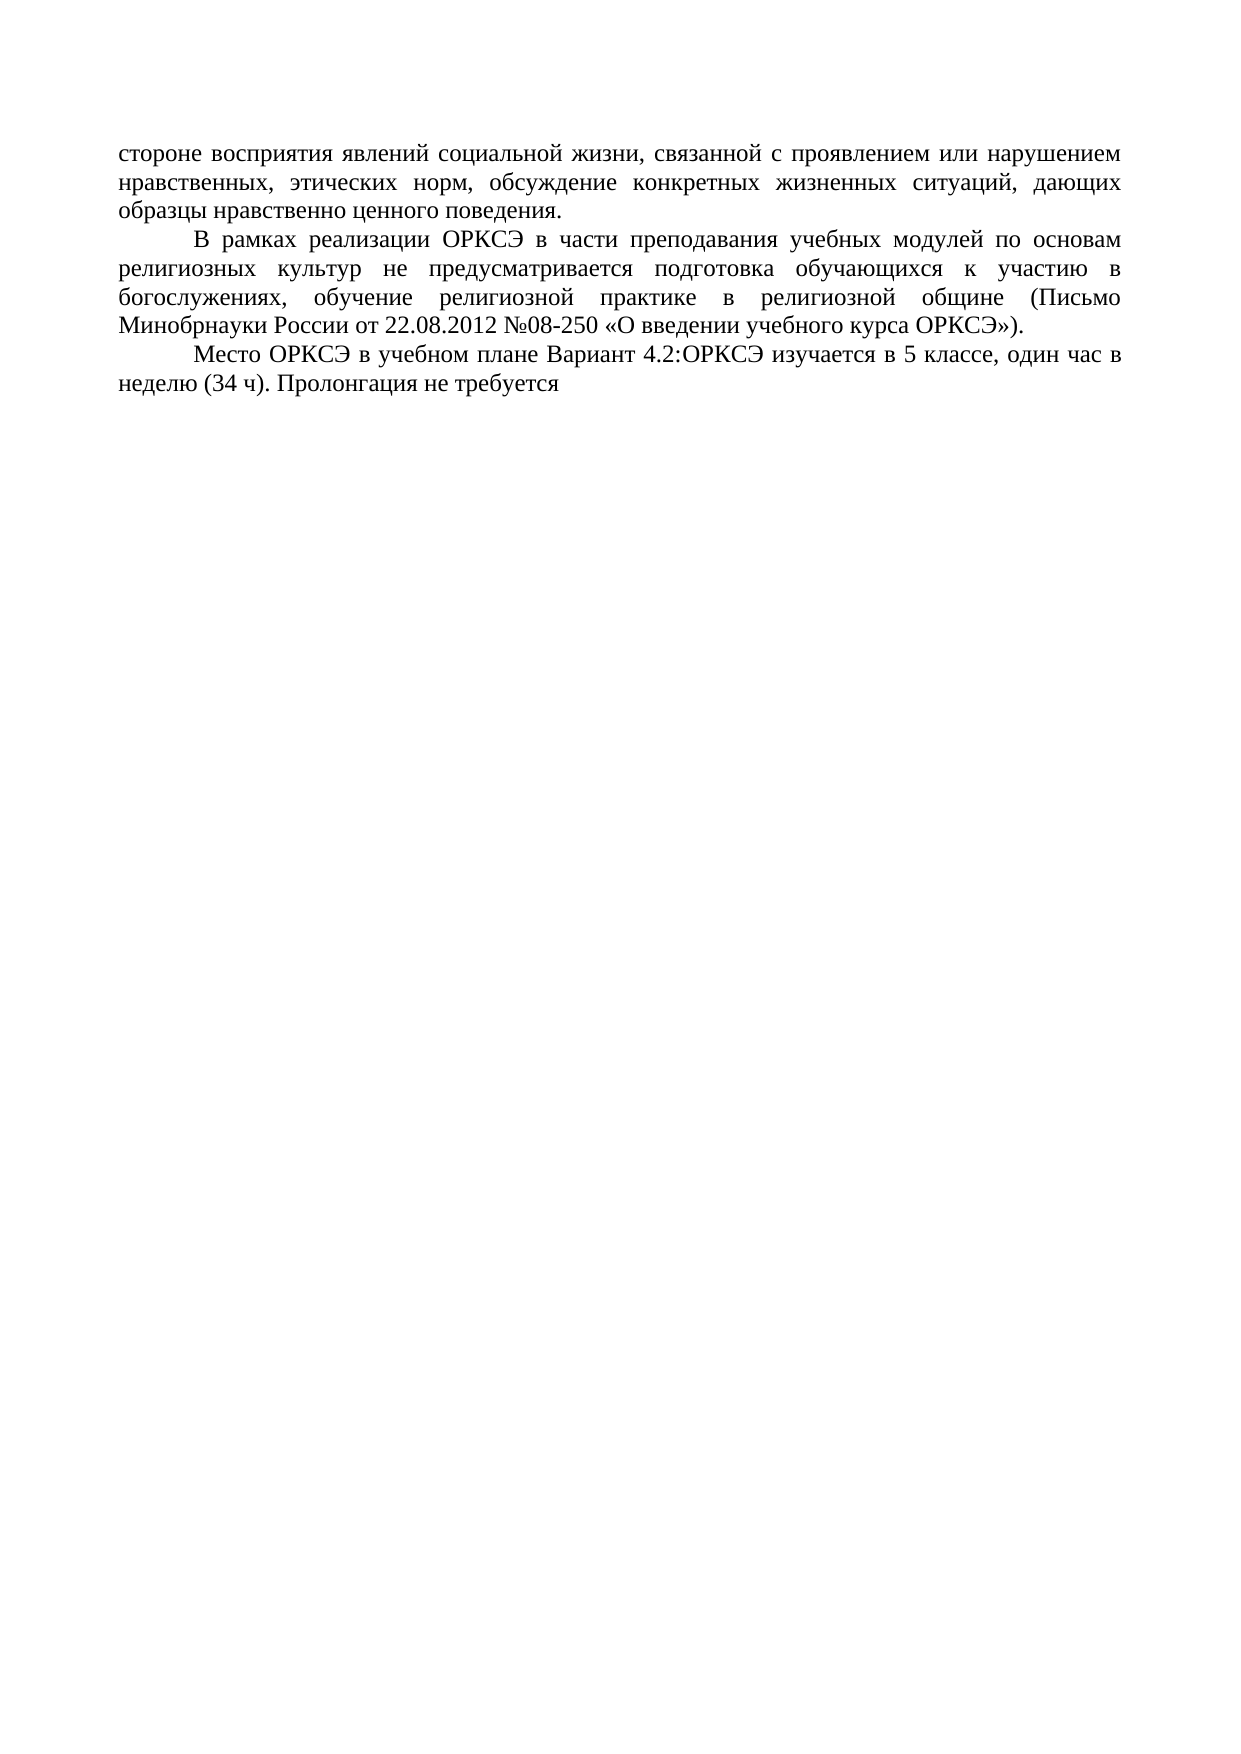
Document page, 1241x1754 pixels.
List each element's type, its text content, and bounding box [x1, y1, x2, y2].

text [118, 138, 1122, 224]
text В рамках реализации ОРКСЭ в части преподавания учебных модулей по основам религиозных культур не предусматривается подготовка обучающихся к участию в богослужениях, обучение религиозной практике в религиозной общине (Письмо Минобрнауки России от 22.08.2012 №08-250 «О введении учебного курса ОРКСЭ»). [118, 224, 1122, 339]
text Место ОРКСЭ в учебном плане Вариант 4.2:ОРКСЭ изучается в 5 классе, один час в неделю (34 ч). Пролонгация не требуется [118, 339, 1122, 397]
